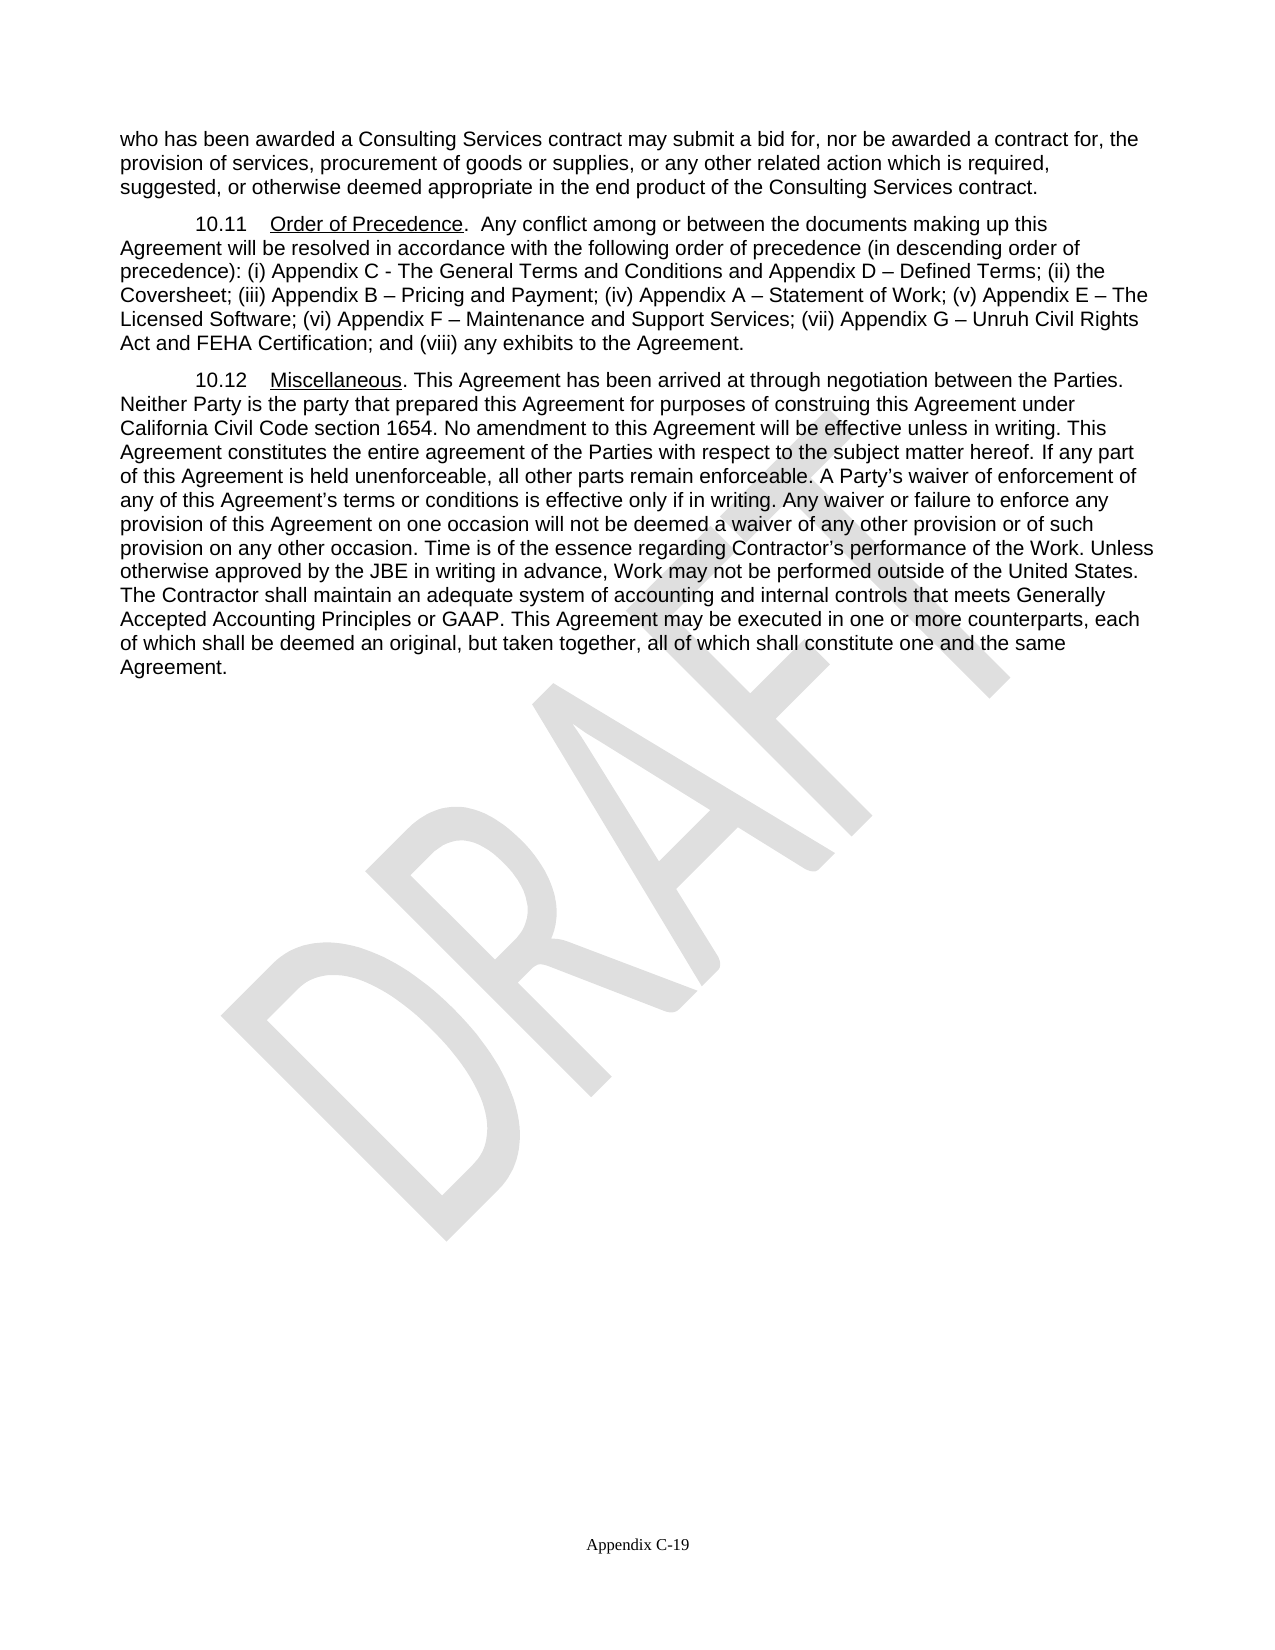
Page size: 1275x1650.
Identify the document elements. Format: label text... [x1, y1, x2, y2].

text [120, 127, 1155, 199]
text 10.12 Miscellaneous. This Agreement has been arrived at through negotiation between the Parties. Neither Party is the party that prepared this Agreement for purposes of construing this Agreement under California Civil Code section 1654. No amendment to this Agreement will be effective unless in writing. This Agreement constitutes the entire agreement of the Parties with respect to the subject matter hereof. If any part of this Agreement is held unenforceable, all other parts remain enforceable. A Party’s waiver of enforcement of any of this Agreement’s terms or conditions is effective only if in writing. Any waiver or failure to enforce any provision of this Agreement on one occasion will not be deemed a waiver of any other provision or of such provision on any other occasion. Time is of the essence regarding Contractor’s performance of the Work. Unless otherwise approved by the JBE in writing in advance, Work may not be performed outside of the United States. The Contractor shall maintain an adequate system of accounting and internal controls that meets Generally Accepted Accounting Principles or GAAP. This Agreement may be executed in one or more counterparts, each of which shall be deemed an original, but taken together, all of which shall constitute one and the same Agreement. [120, 368, 1155, 679]
text 10.11 Order of Precedence. Any conflict among or between the documents making up this Agreement will be resolved in accordance with the following order of precedence (in descending order of precedence): (i) Appendix C - The General Terms and Conditions and Appendix D – Defined Terms; (ii) the Coversheet; (iii) Appendix B – Pricing and Payment; (iv) Appendix A – Statement of Work; (v) Appendix E – The Licensed Software; (vi) Appendix F – Maintenance and Support Services; (vii) Appendix G – Unruh Civil Rights Act and FEHA Certification; and (viii) any exhibits to the Agreement. [120, 211, 1155, 355]
